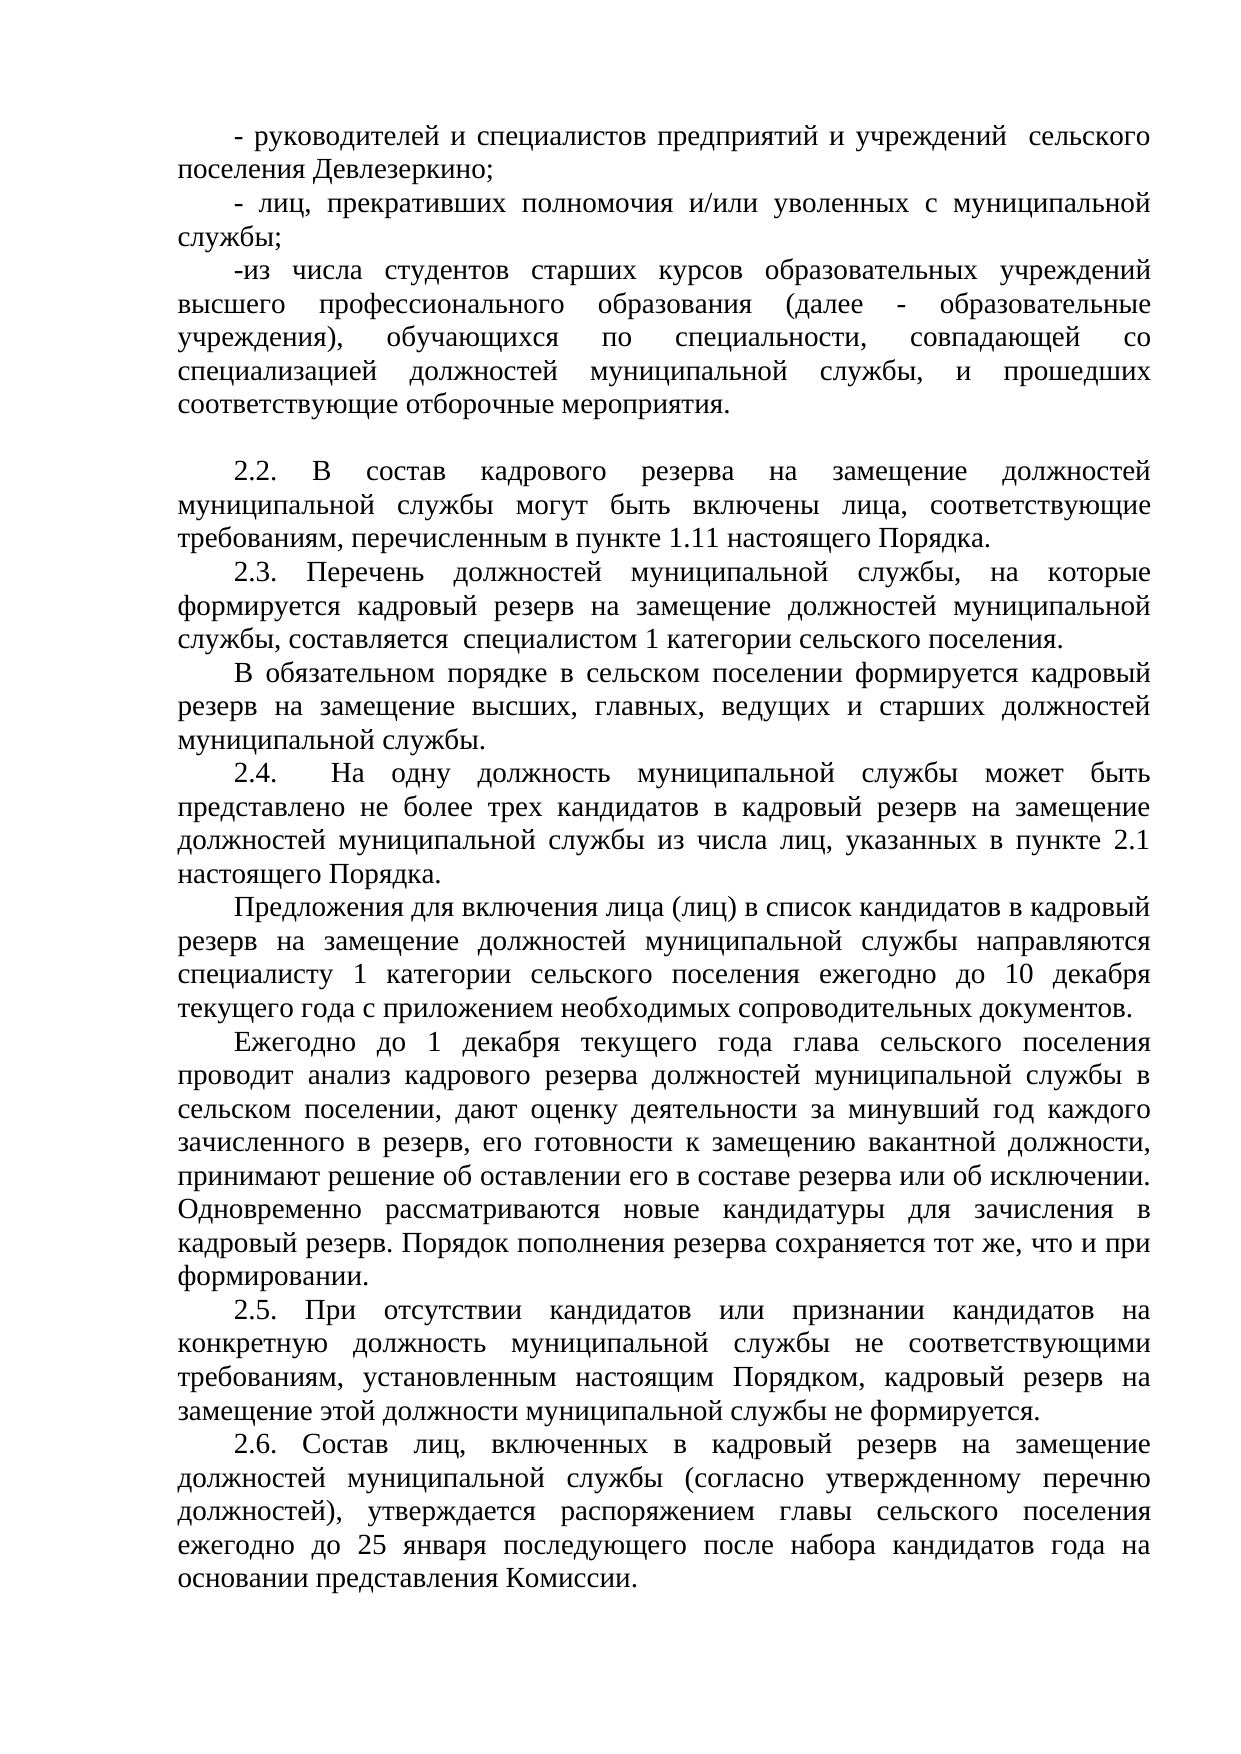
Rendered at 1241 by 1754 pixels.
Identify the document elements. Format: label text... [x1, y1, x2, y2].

text 2.4. На одну должность муниципальной службы может быть представлено не более трех кандидатов в кадровый резерв на замещение должностей муниципальной службы из числа лиц, указанных в пункте 2.1 настоящего Порядка. [177, 755, 1152, 889]
text Предложения для включения лица (лиц) в список кандидатов в кадровый резерв на замещение должностей муниципальной службы направляются специалисту 1 категории сельского поселения ежегодно до 10 декабря текущего года с приложением необходимых сопроводительных документов. [177, 889, 1152, 1024]
text - лиц, прекративших полномочия и/или уволенных с муниципальной службы; [177, 185, 1152, 252]
text - руководителей и специалистов предприятий и учреждений сельского поселения Девлезеркино; [177, 118, 1152, 185]
text Ежегодно до 1 декабря текущего года глава сельского поселения проводит анализ кадрового резерва должностей муниципальной службы в сельском поселении, дают оценку деятельности за минувший год каждого зачисленного в резерв, его готовности к замещению вакантной должности, принимают решение об оставлении его в составе резерва или об исключении. Одновременно рассматриваются новые кандидатуры для зачисления в кадровый резерв. Порядок пополнения резерва сохраняется тот же, что и при формировании. [177, 1024, 1152, 1292]
text 2.6. Состав лиц, включенных в кадровый резерв на замещение должностей муниципальной службы (согласно утвержденному перечню должностей), утверждается распоряжением главы сельского поселения ежегодно до 25 января последующего после набора кандидатов года на основании представления Комиссии. [177, 1426, 1152, 1594]
text В обязательном порядке в сельском поселении формируется кадровый резерв на замещение высших, главных, ведущих и старших должностей муниципальной службы. [177, 655, 1152, 755]
text -из числа студентов старших курсов образовательных учреждений высшего профессионального образования (далее - образовательные учреждения), обучающихся по специальности, совпадающей со специализацией должностей муниципальной службы, и прошедших соответствующие отборочные мероприятия. [177, 252, 1152, 420]
text 2.2. В состав кадрового резерва на замещение должностей муниципальной службы могут быть включены лица, соответствующие требованиям, перечисленным в пункте 1.11 настоящего Порядка. [177, 453, 1152, 554]
text 2.5. При отсутствии кандидатов или признании кандидатов на конкретную должность муниципальной службы не соответствующими требованиям, установленным настоящим Порядком, кадровый резерв на замещение этой должности муниципальной службы не формируется. [177, 1292, 1152, 1426]
text 2.3. Перечень должностей муниципальной службы, на которые формируется кадровый резерв на замещение должностей муниципальной службы, составляется специалистом 1 категории сельского поселения. [177, 554, 1152, 655]
